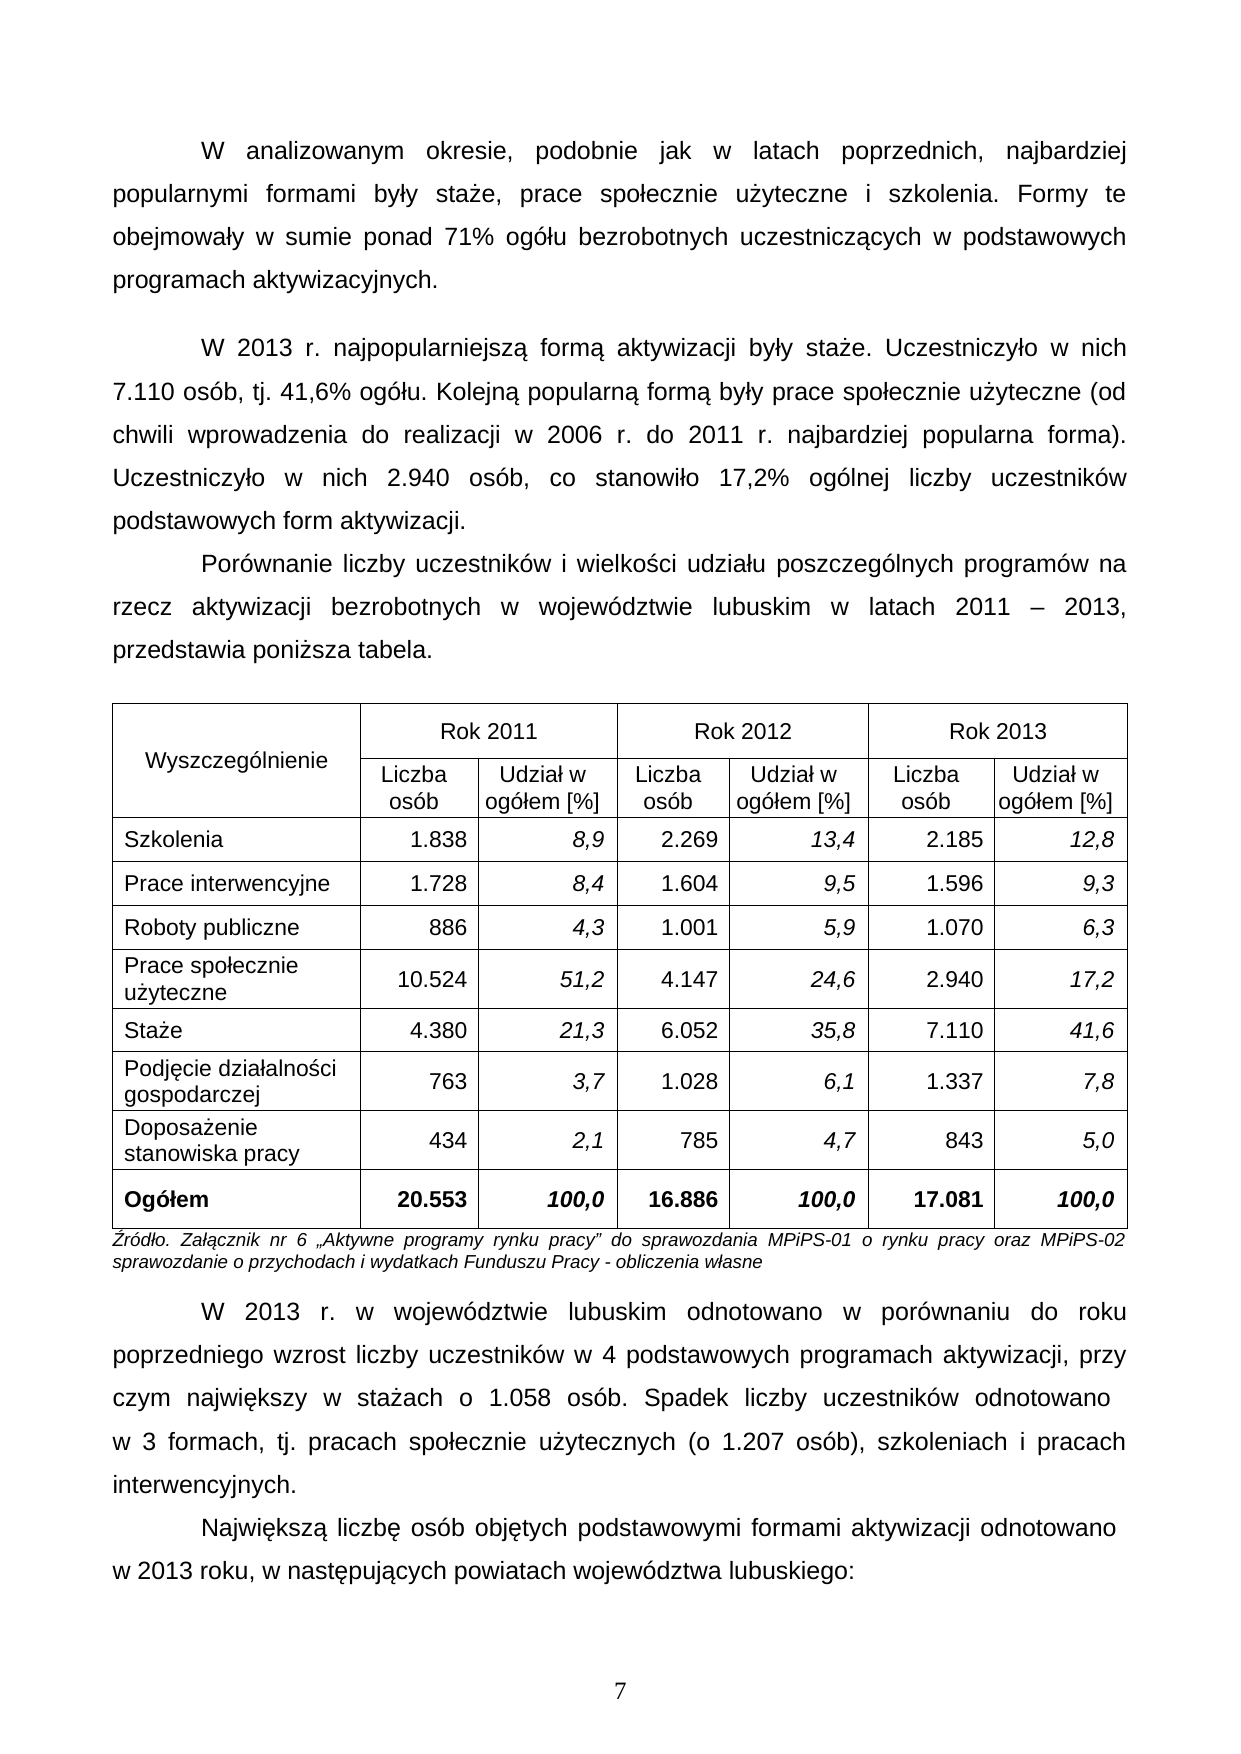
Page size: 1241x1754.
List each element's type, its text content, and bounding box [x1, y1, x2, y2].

text Porównanie liczby uczestników i wielkości udziału poszczególnych programów na rzecz aktywizacji bezrobotnych w województwie lubuskim w latach 2011 – 2013, przedstawia poniższa tabela. [112, 549, 1128, 664]
table_cell Liczba osób [869, 759, 994, 817]
table_header Rok 2013 [869, 704, 1127, 758]
text Największą liczbę osób objętych podstawowymi formami aktywizacji odnotowano w 2013 roku, w następujących powiatach województwa lubuskiego: [112, 1513, 1128, 1585]
table_cell 7,8 [995, 1052, 1127, 1110]
table_cell Roboty publiczne [113, 906, 360, 949]
table_cell 17.081 [869, 1170, 994, 1228]
table_cell 100,0 [995, 1170, 1127, 1228]
table_cell 2,1 [479, 1111, 617, 1169]
text W 2013 r. najpopularniejszą formą aktywizacji były staże. Uczestniczyło w nich 7.110 osób, tj. 41,6% ogółu. Kolejną popularną formą były prace społecznie użyteczne (od chwili wprowadzenia do realizacji w 2006 r. do 2011 r. najbardziej popularna forma). Uczestniczyło w nich 2.940 osób, co stanowiło 17,2% ogólnej liczby uczestników podstawowych form aktywizacji. [112, 333, 1128, 534]
table_cell 24,6 [730, 950, 868, 1008]
table_cell Ogółem [113, 1170, 360, 1228]
table_cell 5,0 [995, 1111, 1127, 1169]
text W analizowanym okresie, podobnie jak w latach poprzednich, najbardziej popularnymi formami były staże, prace społecznie użyteczne i szkolenia. Formy te obejmowały w sumie ponad 71% ogółu bezrobotnych uczestniczących w podstawowych programach aktywizacyjnych. [112, 136, 1128, 294]
table_cell 1.838 [361, 818, 478, 861]
table_cell 21,3 [479, 1009, 617, 1051]
table_cell 6,3 [995, 906, 1127, 949]
table_cell 3,7 [479, 1052, 617, 1110]
table_cell 2.185 [869, 818, 994, 861]
table_cell 100,0 [730, 1170, 868, 1228]
table_cell 2.940 [869, 950, 994, 1008]
table_cell 41,6 [995, 1009, 1127, 1051]
table_cell Szkolenia [113, 818, 360, 861]
table_header Rok 2012 [618, 704, 868, 758]
table_cell 12,8 [995, 818, 1127, 861]
table_cell 8,4 [479, 862, 617, 904]
text W 2013 r. w województwie lubuskim odnotowano w porównaniu do roku poprzedniego wzrost liczby uczestników w 4 podstawowych programach aktywizacji, przy czym największy w stażach o 1.058 osób. Spadek liczby uczestników odnotowano w 3 formach, tj. pracach społecznie użytecznych (o 1.207 osób), szkoleniach i pracach interwencyjnych. [112, 1297, 1128, 1498]
table_cell 1.604 [618, 862, 729, 904]
table_cell 100,0 [479, 1170, 617, 1228]
table_cell 1.070 [869, 906, 994, 949]
table_cell 4,7 [730, 1111, 868, 1169]
table_cell 16.886 [618, 1170, 729, 1228]
table_cell 843 [869, 1111, 994, 1169]
table_cell 8,9 [479, 818, 617, 861]
table_cell Podjęcie działalności gospodarczej [113, 1052, 360, 1110]
table_cell 1.596 [869, 862, 994, 904]
table_cell 6.052 [618, 1009, 729, 1051]
table_cell 20.553 [361, 1170, 478, 1228]
table_cell 5,9 [730, 906, 868, 949]
table_cell 1.728 [361, 862, 478, 904]
table_cell 9,3 [995, 862, 1127, 904]
table_cell 7.110 [869, 1009, 994, 1051]
table_cell 6,1 [730, 1052, 868, 1110]
table_cell 4,3 [479, 906, 617, 949]
table_cell Prace interwencyjne [113, 862, 360, 904]
table_cell Doposażenie stanowiska pracy [113, 1111, 360, 1169]
table_cell Prace społecznie użyteczne [113, 950, 360, 1008]
table_cell 17,2 [995, 950, 1127, 1008]
table_cell 4.380 [361, 1009, 478, 1051]
table_cell 10.524 [361, 950, 478, 1008]
table_cell 2.269 [618, 818, 729, 861]
table_cell Udział w ogółem [%] [479, 759, 617, 817]
table_cell Liczba osób [361, 759, 478, 817]
table_cell 886 [361, 906, 478, 949]
table_header Wyszczególnienie [113, 704, 360, 817]
table_cell Udział w ogółem [%] [730, 759, 868, 817]
table_cell 434 [361, 1111, 478, 1169]
table_cell 51,2 [479, 950, 617, 1008]
table_cell 35,8 [730, 1009, 868, 1051]
table_cell 763 [361, 1052, 478, 1110]
table_cell 9,5 [730, 862, 868, 904]
table_cell 13,4 [730, 818, 868, 861]
table_cell Udział w ogółem [%] [995, 759, 1127, 817]
table_header Rok 2011 [361, 704, 617, 758]
table_cell 1.001 [618, 906, 729, 949]
table_cell 785 [618, 1111, 729, 1169]
table_cell 1.337 [869, 1052, 994, 1110]
table_cell 4.147 [618, 950, 729, 1008]
table_cell Liczba osób [618, 759, 729, 817]
table_cell Staże [113, 1009, 360, 1051]
table_cell 1.028 [618, 1052, 729, 1110]
text Źródło. Załącznik nr 6 „Aktywne programy rynku pracy” do sprawozdania MPiPS-01 o rynku pracy oraz MPiPS-02 sprawozdanie o przychodach i wydatkach Funduszu Pracy - obliczenia własne [112, 1229, 1128, 1272]
